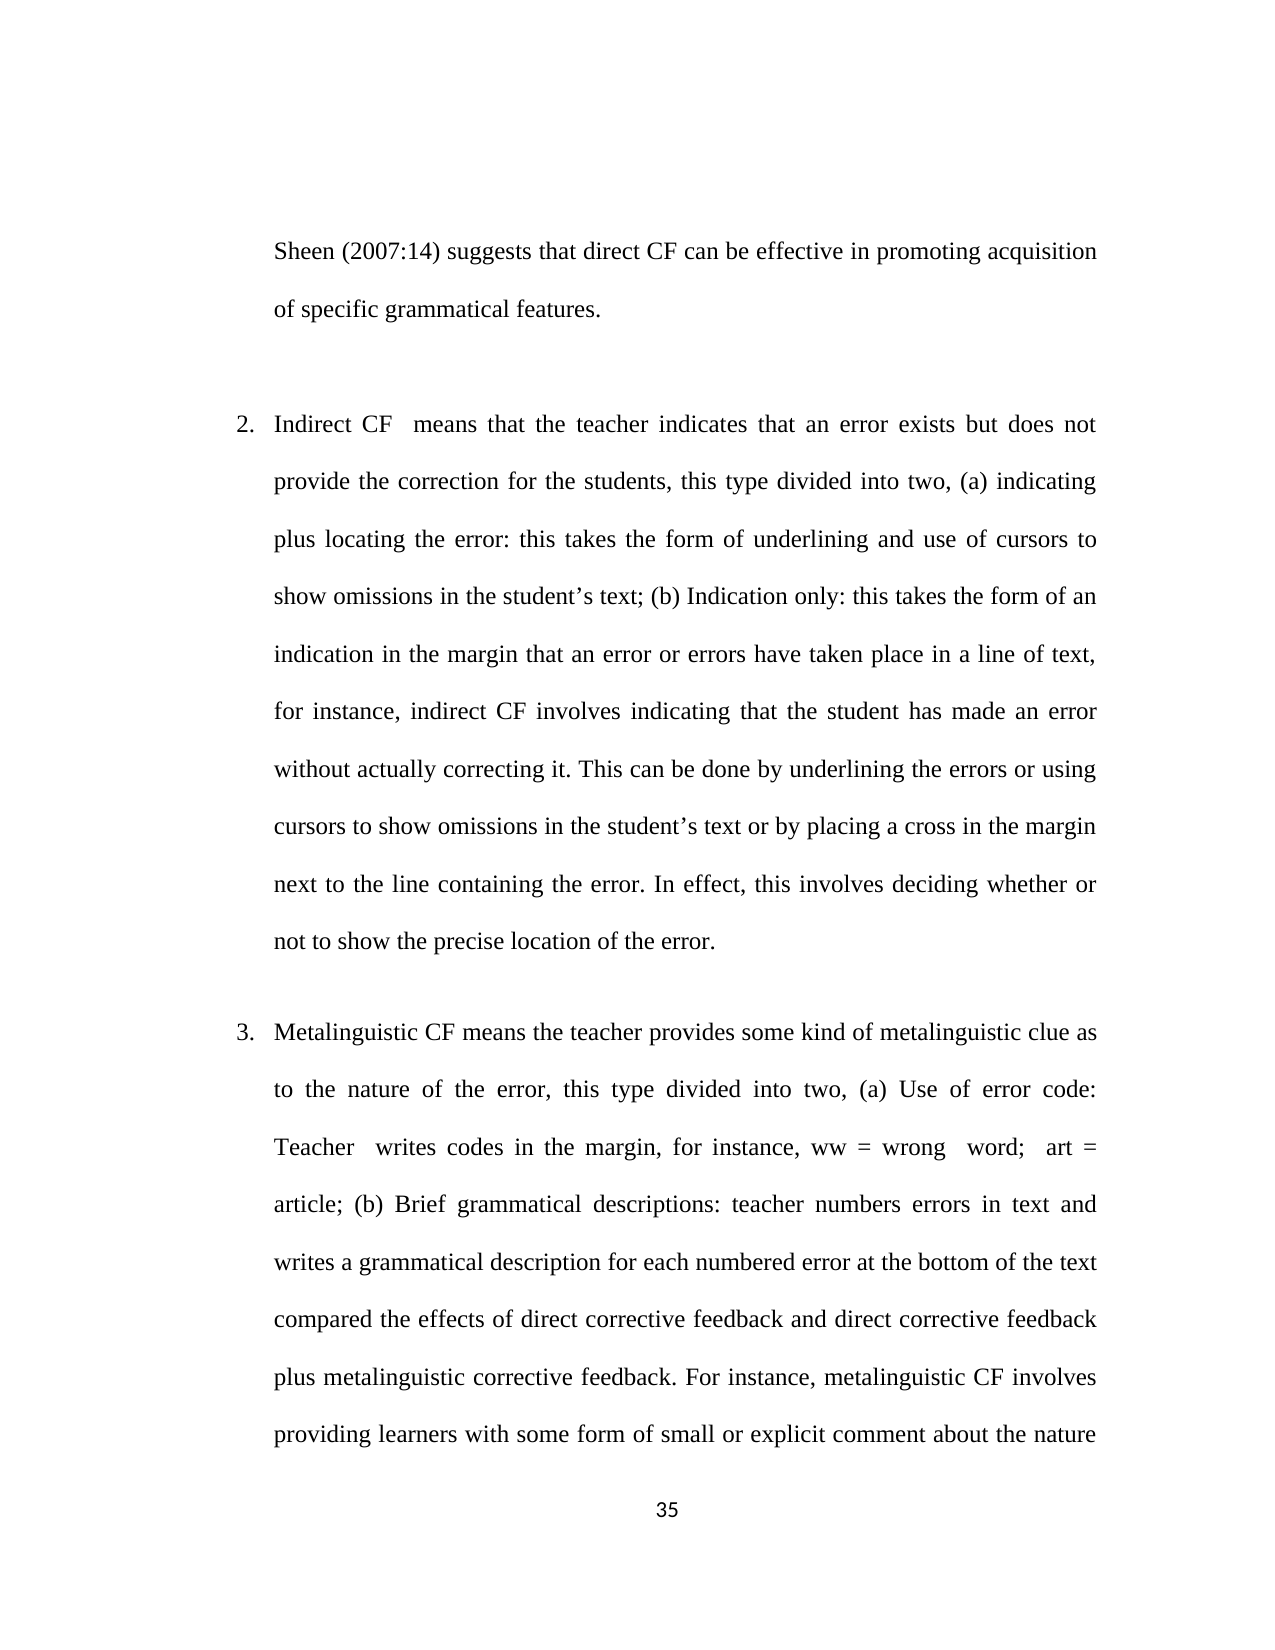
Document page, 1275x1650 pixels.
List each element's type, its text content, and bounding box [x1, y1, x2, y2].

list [236, 236, 1098, 322]
list Indirect CF means that the teacher indicates that an error exists but does not provide the correction for the students, this type divided into two, (a) indicating plus locating the error: this takes the form of underlining and use of cursors to show omissions in the student’s text; (b) Indication only: this takes the form of an indication in the margin that an error or errors have taken place in a line of text, for instance, indirect CF involves indicating that the student has made an error without actually correcting it. This can be done by underlining the errors or using cursors to show omissions in the student’s text or by placing a cross in the margin next to the line containing the error. In effect, this involves deciding whether or not to show the precise location of the error. [236, 409, 1098, 955]
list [236, 1017, 1098, 1448]
